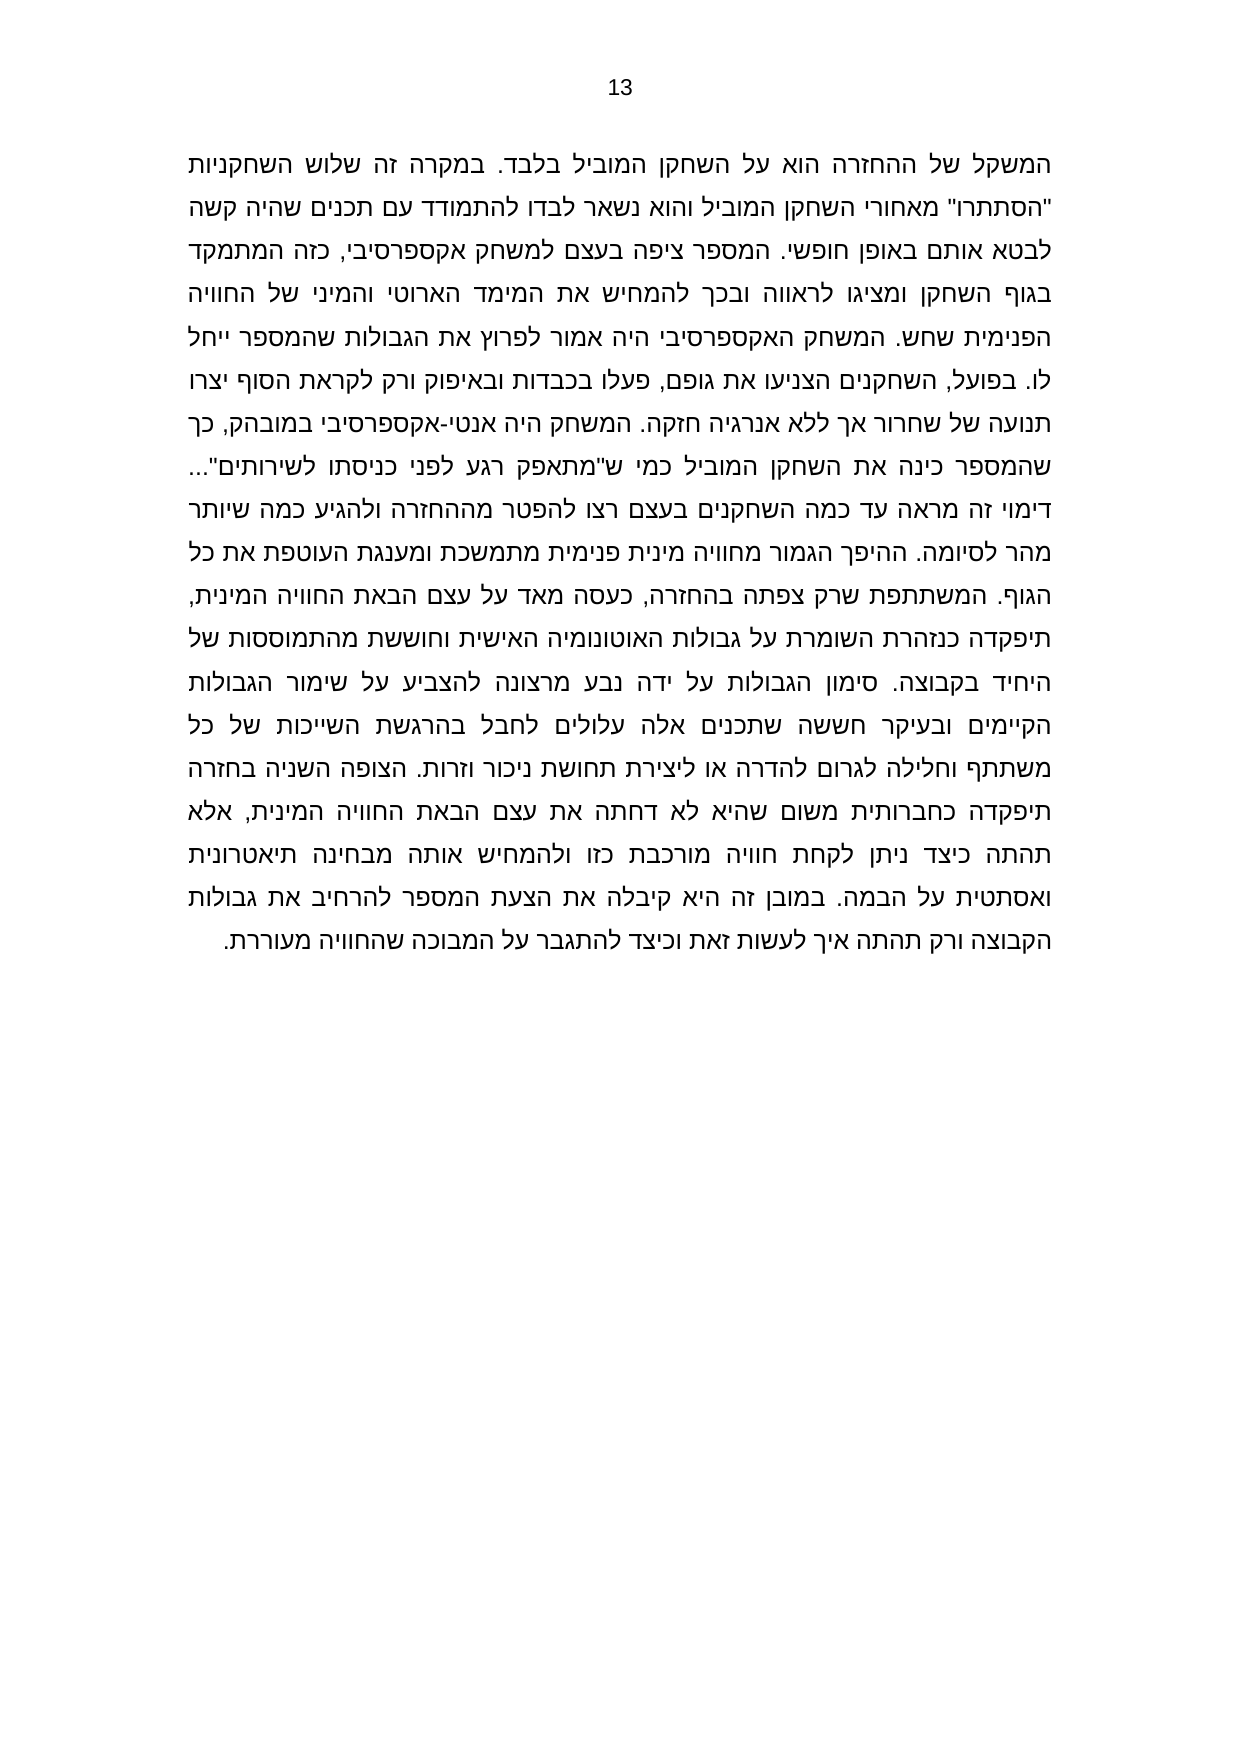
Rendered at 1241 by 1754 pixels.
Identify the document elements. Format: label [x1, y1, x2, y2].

text [187, 150, 1053, 955]
